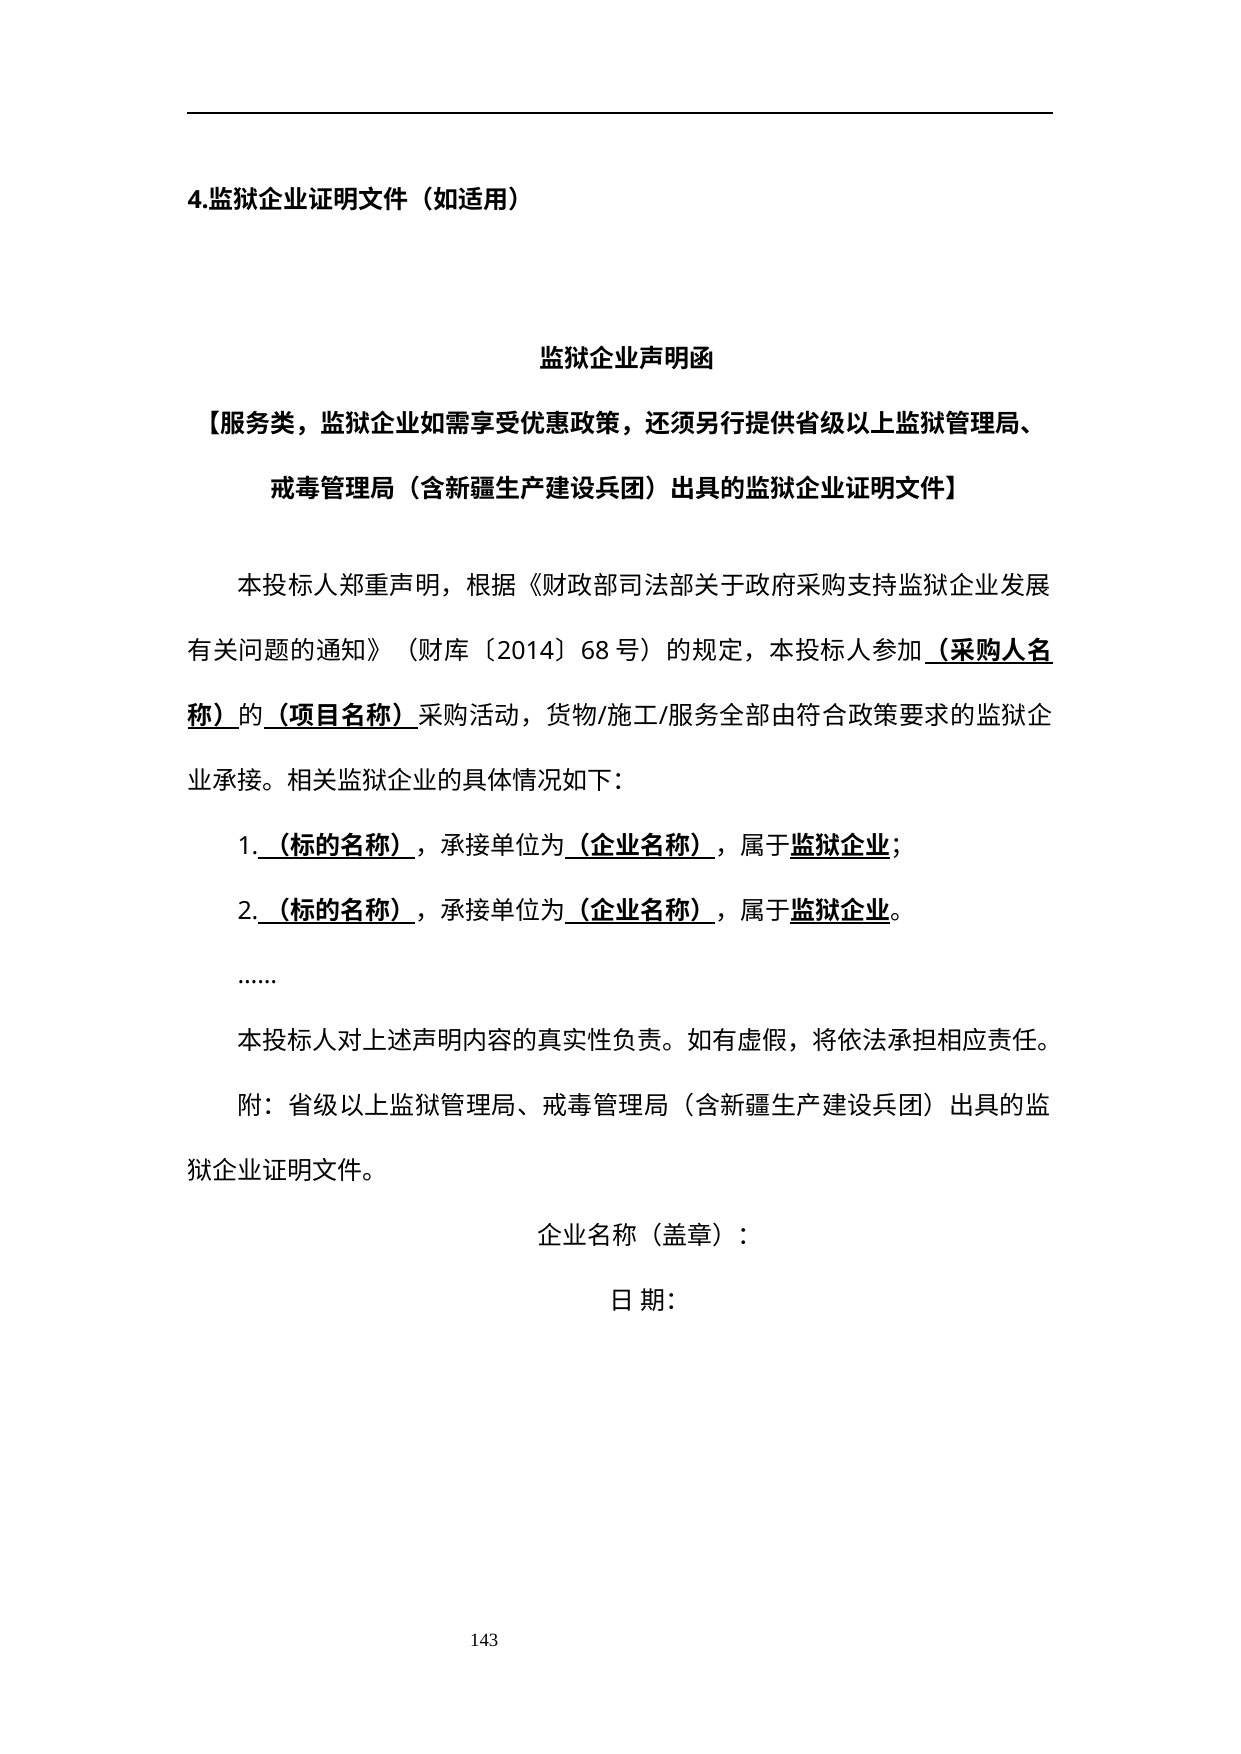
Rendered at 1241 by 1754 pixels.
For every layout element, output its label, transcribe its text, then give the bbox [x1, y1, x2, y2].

text 企业名称（盖章）： [187, 1201, 1053, 1266]
text 2. （标的名称），承接单位为（企业名称），属于监狱企业。 [187, 876, 1053, 941]
text 附：省级以上监狱管理局、戒毒管理局（含新疆生产建设兵团）出具的监狱企业证明文件。 [187, 1071, 1053, 1201]
text 本投标人对上述声明内容的真实性负责。如有虚假，将依法承担相应责任。 [187, 1006, 1053, 1071]
text 日 期： [187, 1266, 1053, 1331]
text 【服务类，监狱企业如需享受优惠政策，还须另行提供省级以上监狱管理局、戒毒管理局（含新疆生产建设兵团）出具的监狱企业证明文件】 [187, 389, 1053, 519]
subtitle 4.监狱企业证明文件（如适用） [187, 165, 1053, 230]
text …… [187, 941, 1053, 1006]
text 本投标人郑重声明，根据《财政部司法部关于政府采购支持监狱企业发展有关问题的通知》（财库〔2014〕68号）的规定，本投标人参加（采购人名称）的（项目名称）采购活动，货物/施工/服务全部由符合政策要求的监狱企业承接。相关监狱企业的具体情况如下： [187, 551, 1053, 811]
text 监狱企业声明函 [187, 324, 1053, 389]
text 1. （标的名称），承接单位为（企业名称），属于监狱企业； [187, 811, 1053, 876]
